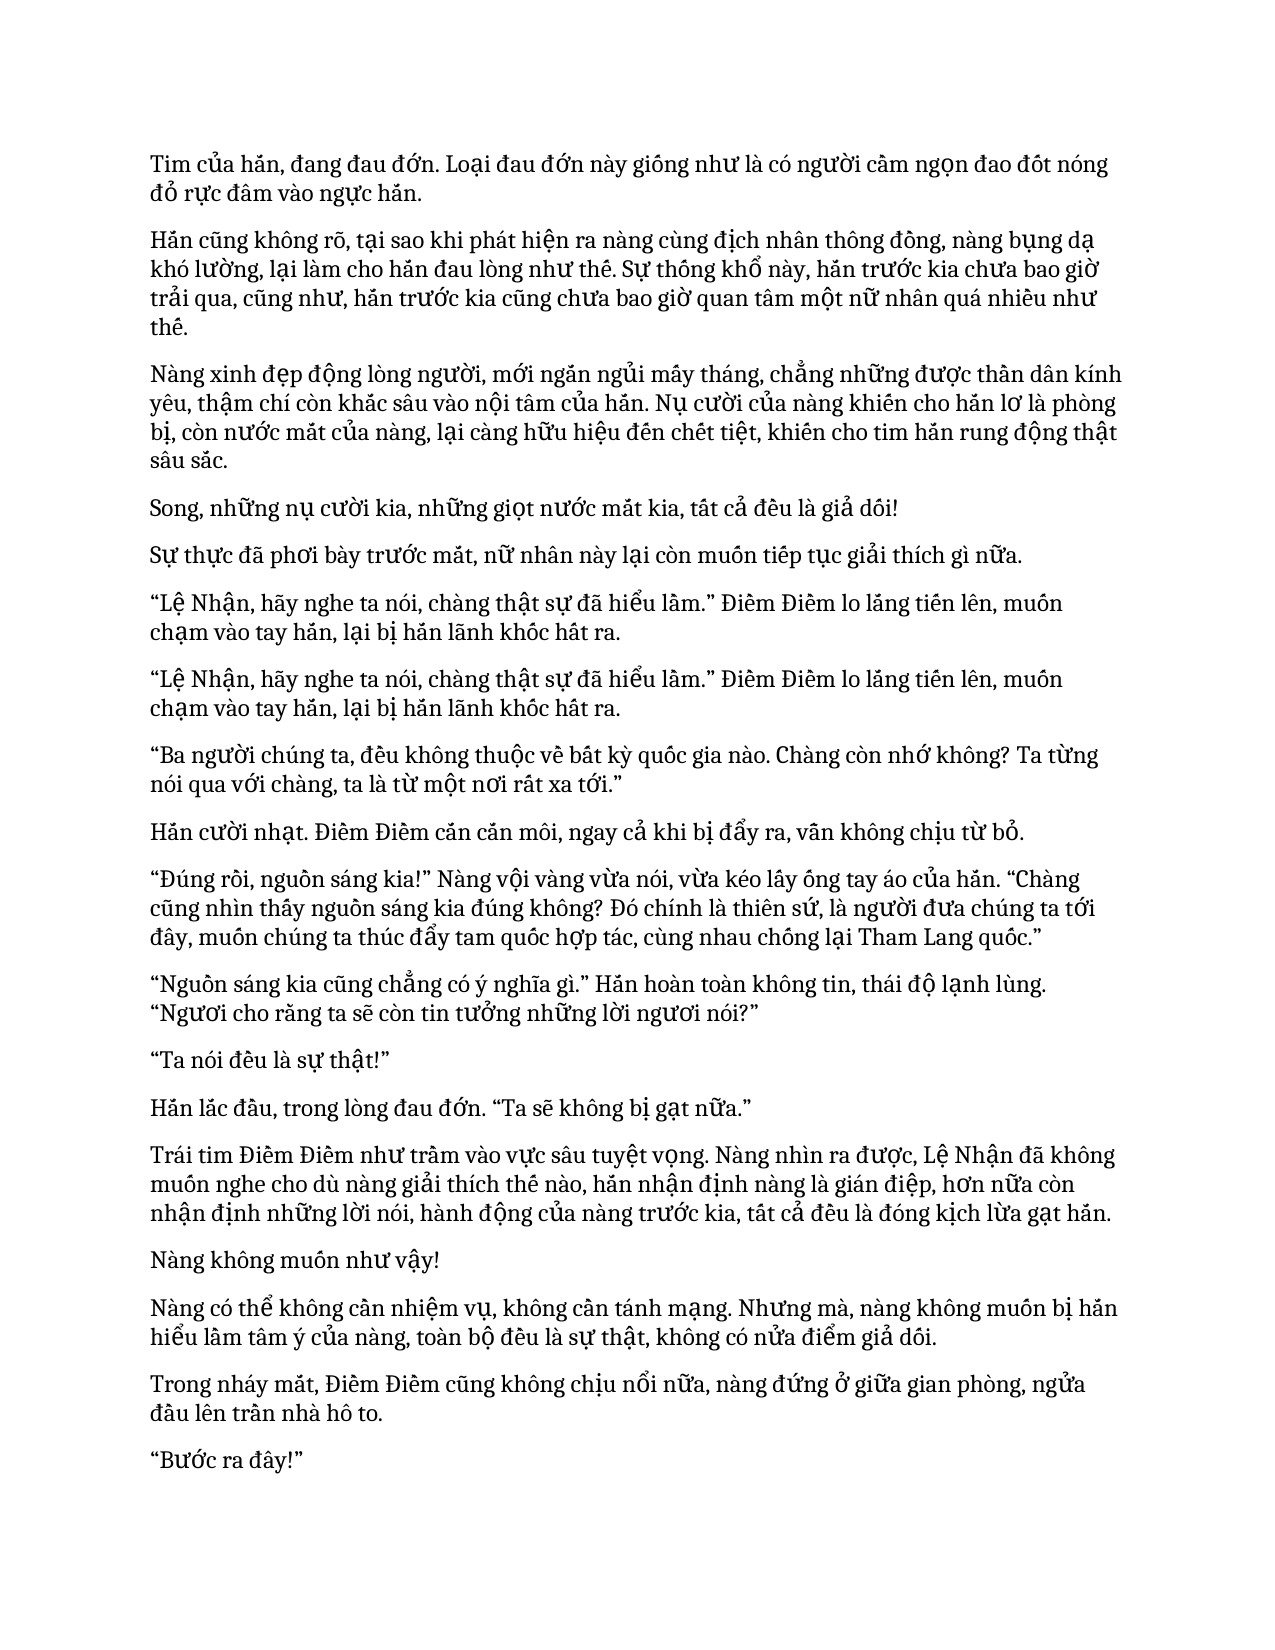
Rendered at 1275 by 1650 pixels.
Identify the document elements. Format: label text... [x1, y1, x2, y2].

text “Lệ Nhận, hãy nghe ta nói, chàng thật sự đã hiểu lầm.” Điềm Điềm lo lắng tiến lên, muốn chạm vào tay hắn, lại bị hắn lãnh khốc hất ra. [150, 589, 1125, 646]
text “Đúng rồi, nguồn sáng kia!” Nàng vội vàng vừa nói, vừa kéo lấy ống tay áo của hắn. “Chàng cũng nhìn thấy nguồn sáng kia đúng không? Đó chính là thiên sứ, là người đưa chúng ta tới đây, muốn chúng ta thúc đẩy tam quốc hợp tác, cùng nhau chống lại Tham Lang quốc.” [150, 865, 1125, 951]
text Trái tim Điềm Điềm như trầm vào vực sâu tuyệt vọng. Nàng nhìn ra được, Lệ Nhận đã không muốn nghe cho dù nàng giải thích thế nào, hắn nhận định nàng là gián điệp, hơn nữa còn nhận định những lời nói, hành động của nàng trước kia, tất cả đều là đóng kịch lừa gạt hắn. [150, 1141, 1125, 1227]
text “Ba người chúng ta, đều không thuộc về bất kỳ quốc gia nào. Chàng còn nhớ không? Ta từng nói qua với chàng, ta là từ một nơi rất xa tới.” [150, 741, 1125, 799]
text Nàng xinh đẹp động lòng người, mới ngắn ngủi mấy tháng, chẳng những được thần dân kính yêu, thậm chí còn khắc sâu vào nội tâm của hắn. Nụ cười của nàng khiến cho hắn lơ là phòng bị, còn nước mắt của nàng, lại càng hữu hiệu đến chết tiệt, khiến cho tim hắn rung động thật sâu sắc. [150, 360, 1125, 475]
text Hắn cũng không rõ, tại sao khi phát hiện ra nàng cùng địch nhân thông đồng, nàng bụng dạ khó lường, lại làm cho hắn đau lòng như thế. Sự thống khổ này, hắn trước kia chưa bao giờ trải qua, cũng như, hắn trước kia cũng chưa bao giờ quan tâm một nữ nhân quá nhiều như thế. [150, 226, 1125, 341]
text “Lệ Nhận, hãy nghe ta nói, chàng thật sự đã hiểu lầm.” Điềm Điềm lo lắng tiến lên, muốn chạm vào tay hắn, lại bị hắn lãnh khốc hất ra. [150, 665, 1125, 722]
text Tim của hắn, đang đau đớn. Loại đau đớn này giống như là có người cầm ngọn đao đốt nóng đỏ rực đâm vào ngực hắn. [150, 150, 1125, 207]
text Hắn cười nhạt. Điềm Điềm cắn cắn môi, ngay cả khi bị đẩy ra, vẫn không chịu từ bỏ. [150, 817, 1125, 846]
text Nàng có thể không cần nhiệm vụ, không cần tánh mạng. Nhưng mà, nàng không muốn bị hắn hiểu lầm tâm ý của nàng, toàn bộ đều là sự thật, không có nửa điểm giả dối. [150, 1294, 1125, 1351]
text “Bước ra đây!” [150, 1446, 1125, 1475]
text “Nguồn sáng kia cũng chẳng có ý nghĩa gì.” Hắn hoàn toàn không tin, thái độ lạnh lùng. “Ngươi cho rằng ta sẽ còn tin tưởng những lời ngươi nói?” [150, 970, 1125, 1027]
text Trong nháy mắt, Điềm Điềm cũng không chịu nổi nữa, nàng đứng ở giữa gian phòng, ngửa đầu lên trần nhà hô to. [150, 1370, 1125, 1427]
text Sự thực đã phơi bày trước mắt, nữ nhân này lại còn muốn tiếp tục giải thích gì nữa. [150, 541, 1125, 570]
text “Ta nói đều là sự thật!” [150, 1046, 1125, 1075]
text Nàng không muốn như vậy! [150, 1246, 1125, 1275]
text Song, những nụ cười kia, những giọt nước mắt kia, tất cả đều là giả dối! [150, 494, 1125, 522]
text Hắn lắc đầu, trong lòng đau đớn. “Ta sẽ không bị gạt nữa.” [150, 1094, 1125, 1122]
